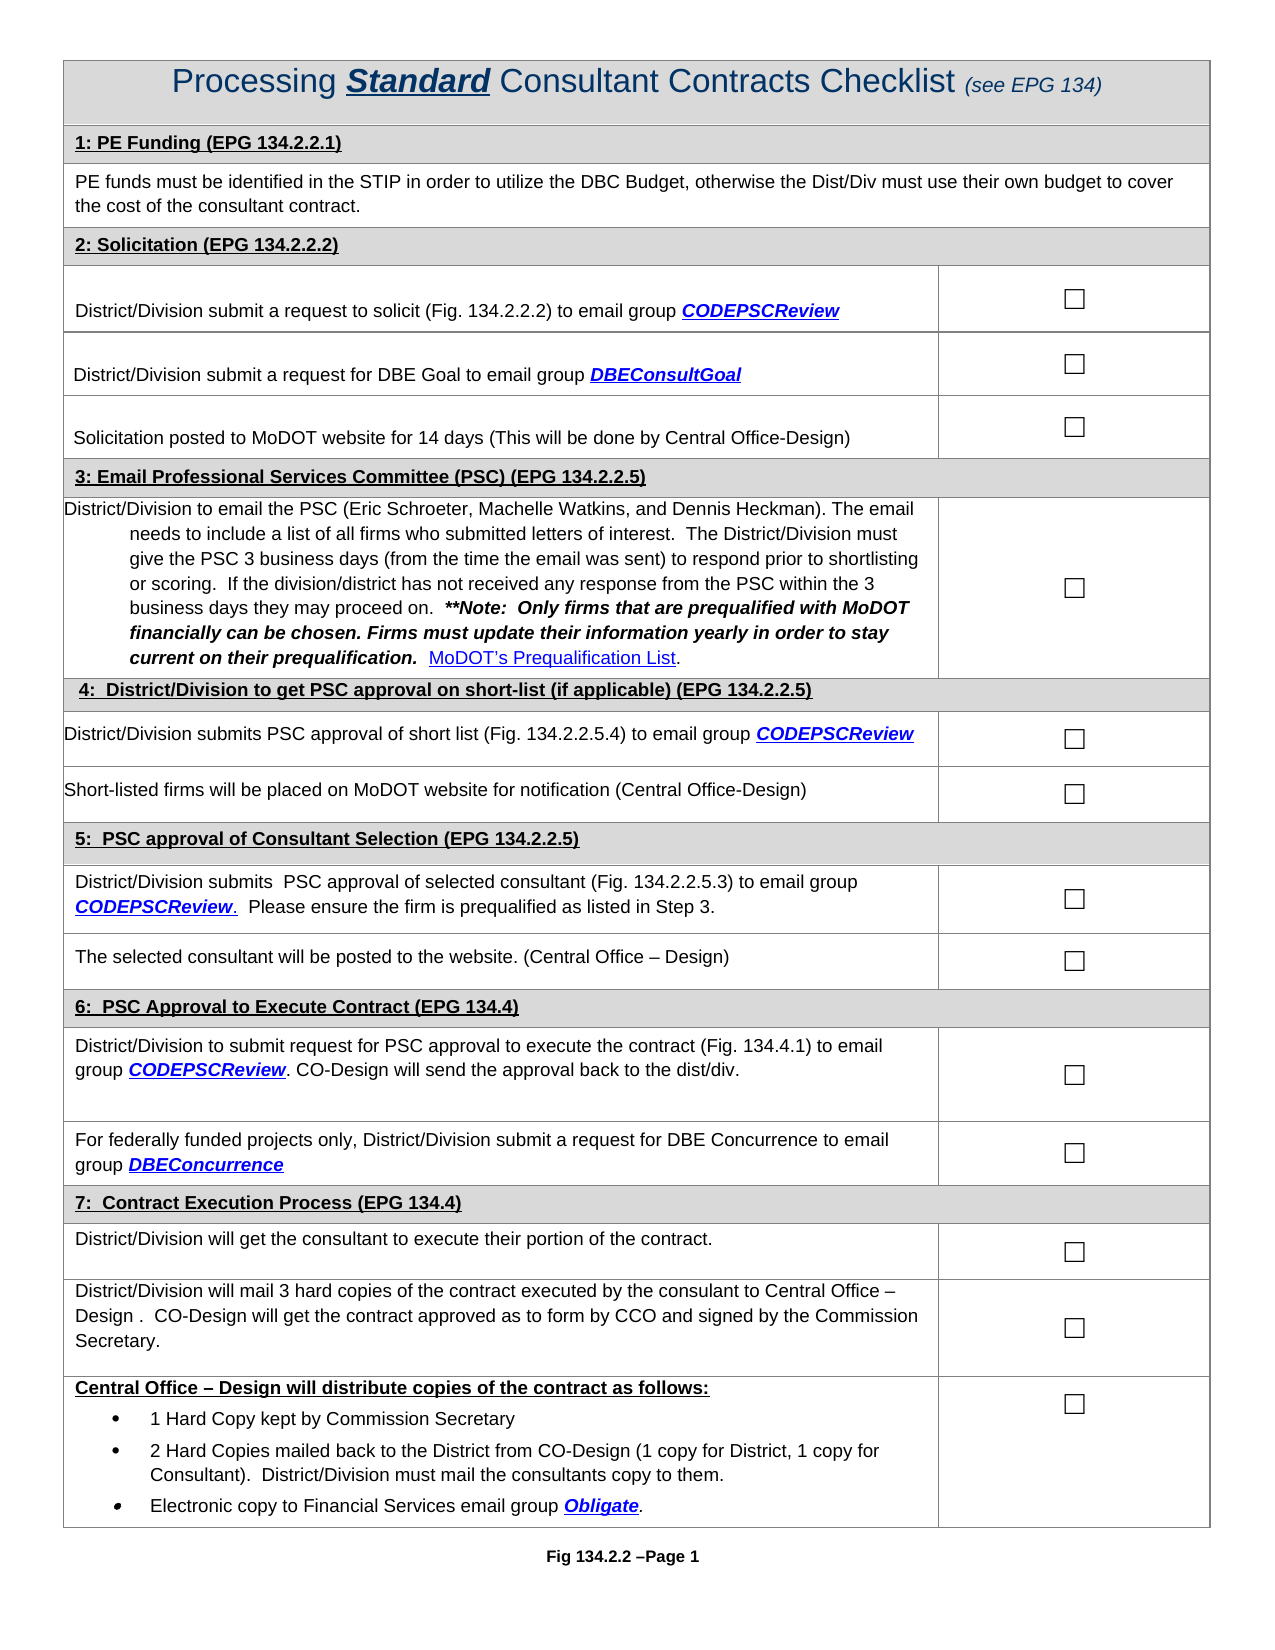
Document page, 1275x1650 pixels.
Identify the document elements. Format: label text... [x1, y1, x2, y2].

table_cell PE funds must be identified in the STIP in order to utilize the DBC Budget, otherwise the Dist/Div must use their own budget to cover the cost of the consultant contract. [64, 164, 1209, 227]
table_cell □ [939, 333, 1209, 395]
table_cell Short-listed firms will be placed on MoDOT website for notification (Central Office-Design) [64, 767, 938, 822]
table_cell □ [939, 396, 1209, 458]
table_cell Solicitation posted to MoDOT website for 14 days (This will be done by Central Office-Design) [64, 396, 938, 458]
table_cell □ [939, 1377, 1209, 1527]
table_cell □ [939, 866, 1209, 933]
table_header Processing Standard Consultant Contracts Checklist (see EPG 134) [64, 61, 1209, 124]
table_cell □ [939, 934, 1209, 988]
table_cell □ [939, 1122, 1209, 1185]
table_cell District/Division will get the consultant to execute their portion of the contract. [64, 1224, 938, 1279]
table_cell □ [939, 1028, 1209, 1121]
table_cell The selected consultant will be posted to the website. (Central Office – Design) [64, 934, 938, 988]
table_cell District/Division submit a request to solicit (Fig. 134.2.2.2) to email group CODEPSCReview [64, 266, 938, 331]
table_cell For federally funded projects only, District/Division submit a request for DBE Concurrence to email group DBEConcurrence [64, 1122, 938, 1185]
table_cell □ [939, 712, 1209, 766]
table_cell □ [939, 498, 1209, 678]
table_cell District/Division submits PSC approval of selected consultant (Fig. 134.2.2.5.3) to email group CODEPSCReview. Please ensure the firm is prequalified as listed in Step 3. [64, 866, 938, 933]
table_cell □ [939, 1224, 1209, 1279]
table_cell □ [939, 767, 1209, 822]
table_cell □ [939, 266, 1209, 331]
table_cell District/Division will mail 3 hard copies of the contract executed by the consulant to Central Office –Design . CO-Design will get the contract approved as to form by CCO and signed by the Commission Secretary. [64, 1280, 938, 1376]
table_cell 1: PE Funding (EPG 134.2.2.1) [64, 126, 1209, 163]
table_cell 7: Contract Execution Process (EPG 134.4) [64, 1186, 1209, 1223]
table_cell 3: Email Professional Services Committee (PSC) (EPG 134.2.2.5) [64, 459, 1209, 497]
table_cell 6: PSC Approval to Execute Contract (EPG 134.4) [64, 990, 1209, 1027]
table_cell 4: District/Division to get PSC approval on short-list (if applicable) (EPG 134.2.2.5) [64, 679, 1209, 711]
table_cell District/Division to email the PSC (Eric Schroeter, Machelle Watkins, and Dennis Heckman). The email needs to include a list of all firms who submitted letters of interest. The District/Division must give the PSC 3 business days (from the time the email was sent) to respond prior to shortlisting or scoring. If the division/district has not received any response from the PSC within the 3 business days they may proceed on. **Note: Only firms that are prequalified with MoDOT financially can be chosen. Firms must update their information yearly in order to stay current on their prequalification. MoDOT’s Prequalification List. [64, 498, 938, 678]
table_cell □ [939, 1280, 1209, 1376]
table_cell 5: PSC approval of Consultant Selection (EPG 134.2.2.5) [64, 823, 1209, 864]
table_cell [64, 1377, 938, 1527]
table_cell District/Division submits PSC approval of short list (Fig. 134.2.2.5.4) to email group CODEPSCReview [64, 712, 938, 766]
table_cell 2: Solicitation (EPG 134.2.2.2) [64, 228, 1209, 265]
table_cell District/Division to submit request for PSC approval to execute the contract (Fig. 134.4.1) to email group CODEPSCReview. CO-Design will send the approval back to the dist/div. [64, 1028, 938, 1121]
table_cell District/Division submit a request for DBE Goal to email group DBEConsultGoal [64, 333, 938, 395]
